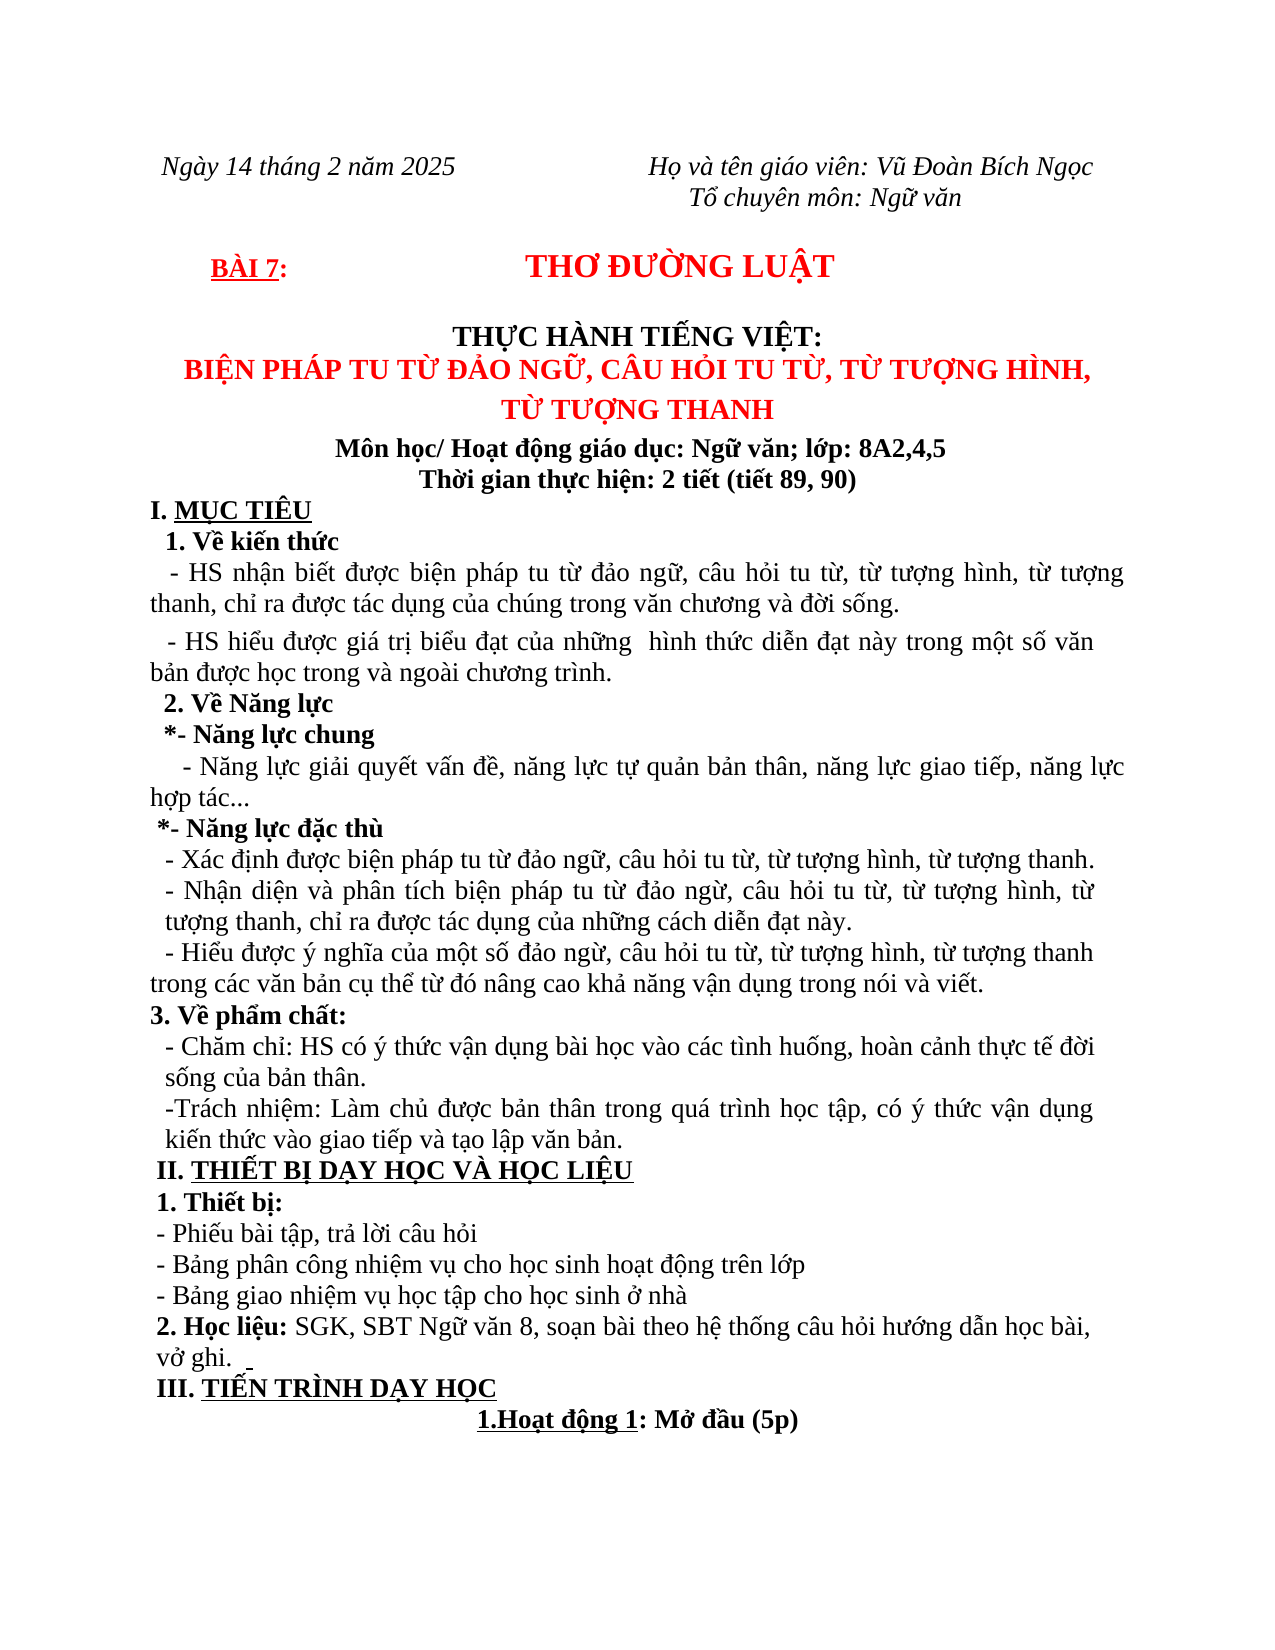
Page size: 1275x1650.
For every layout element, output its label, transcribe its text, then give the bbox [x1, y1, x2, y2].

text 1.Hoạt động 1: Mở đầu (5p) [150, 1404, 1125, 1435]
text - Bảng phân công nhiệm vụ cho học sinh hoạt động trên lớp [156, 1248, 1125, 1279]
text 1. Về kiến thức [165, 525, 1095, 556]
text - Nhận diện và phân tích biện pháp tu từ đảo ngừ, câu hỏi tu từ, từ tượng hình, từ tượng thanh, chỉ ra được tác dụng của những cách diễn đạt này. [165, 874, 1095, 936]
text III. TIẾN TRÌNH DẠY HỌC [156, 1372, 1125, 1404]
text - Xác định được biện pháp tu từ đảo ngữ, câu hỏi tu từ, từ tượng hình, từ tượng thanh. [165, 843, 1095, 874]
text BIỆN PHÁP TU TỪ ĐẢO NGỮ, CÂU HỎI TU TỪ, TỪ TƯỢNG HÌNH, [150, 352, 1125, 386]
text Môn học/ Hoạt động giáo dục: Ngữ văn; lớp: 8A2,4,5 [156, 432, 1125, 463]
table_header Ngày 14 tháng 2 năm 2025 [150, 150, 501, 246]
text I. MỤC TIÊU [150, 494, 1125, 525]
text II. THIẾT BỊ DẠY HỌC VÀ HỌC LIỆU [156, 1154, 1125, 1186]
text Thời gian thực hiện: 2 tiết (tiết 89, 90) [150, 463, 1125, 494]
text - HS nhận biết được biện pháp tu từ đảo ngữ, câu hỏi tu từ, từ tượng hình, từ tượng thanh, chỉ ra được tác dụng của chúng trong văn chương và đời sống. [150, 556, 1125, 619]
text BÀI 7: THƠ ĐƯỜNG LUẬT [156, 246, 1125, 285]
text - Hiểu được ý nghĩa của một số đảo ngừ, câu hỏi tu từ, từ tượng hình, từ tượng thanh trong các văn bản cụ thể từ đó nâng cao khả năng vận dụng trong nói và viết. [150, 936, 1095, 999]
text *- Năng lực đặc thù [150, 812, 1125, 843]
text 3. Về phẩm chất: [150, 999, 1125, 1030]
text -Trách nhiệm: Làm chủ được bản thân trong quá trình học tập, có ý thức vận dụng kiến thức vào giao tiếp và tạo lập văn bản. [165, 1092, 1095, 1154]
text 2. Học liệu: SGK, SBT Ngữ văn 8, soạn bài theo hệ thống câu hỏi hướng dẫn học bài, vở ghi. [156, 1310, 1125, 1372]
text - Bảng giao nhiệm vụ học tập cho học sinh ở nhà [156, 1279, 1125, 1310]
text - Năng lực giải quyết vấn đề, năng lực tự quản bản thân, năng lực giao tiếp, năng lực hợp tác... [150, 749, 1125, 812]
text - Phiếu bài tập, trả lời câu hỏi [156, 1217, 1125, 1248]
table_header Họ và tên giáo viên: Vũ Đoàn Bích Ngọc Tổ chuyên môn: Ngữ văn [501, 150, 1225, 246]
text TỪ TƯỢNG THANH [150, 392, 1125, 426]
text - Chăm chỉ: HS có ý thức vận dụng bài học vào các tình huống, hoàn cảnh thực tế đời sống của bản thân. [165, 1030, 1095, 1092]
text 1. Thiết bị: [156, 1186, 1125, 1217]
text 2. Về Năng lực [150, 687, 1125, 718]
text THỰC HÀNH TIẾNG VIỆT: [150, 319, 1125, 352]
text *- Năng lực chung [150, 718, 1125, 749]
text - HS hiểu được giá trị biểu đạt của những hình thức diễn đạt này trong một số văn bản được học trong và ngoài chương trình. [150, 625, 1095, 687]
